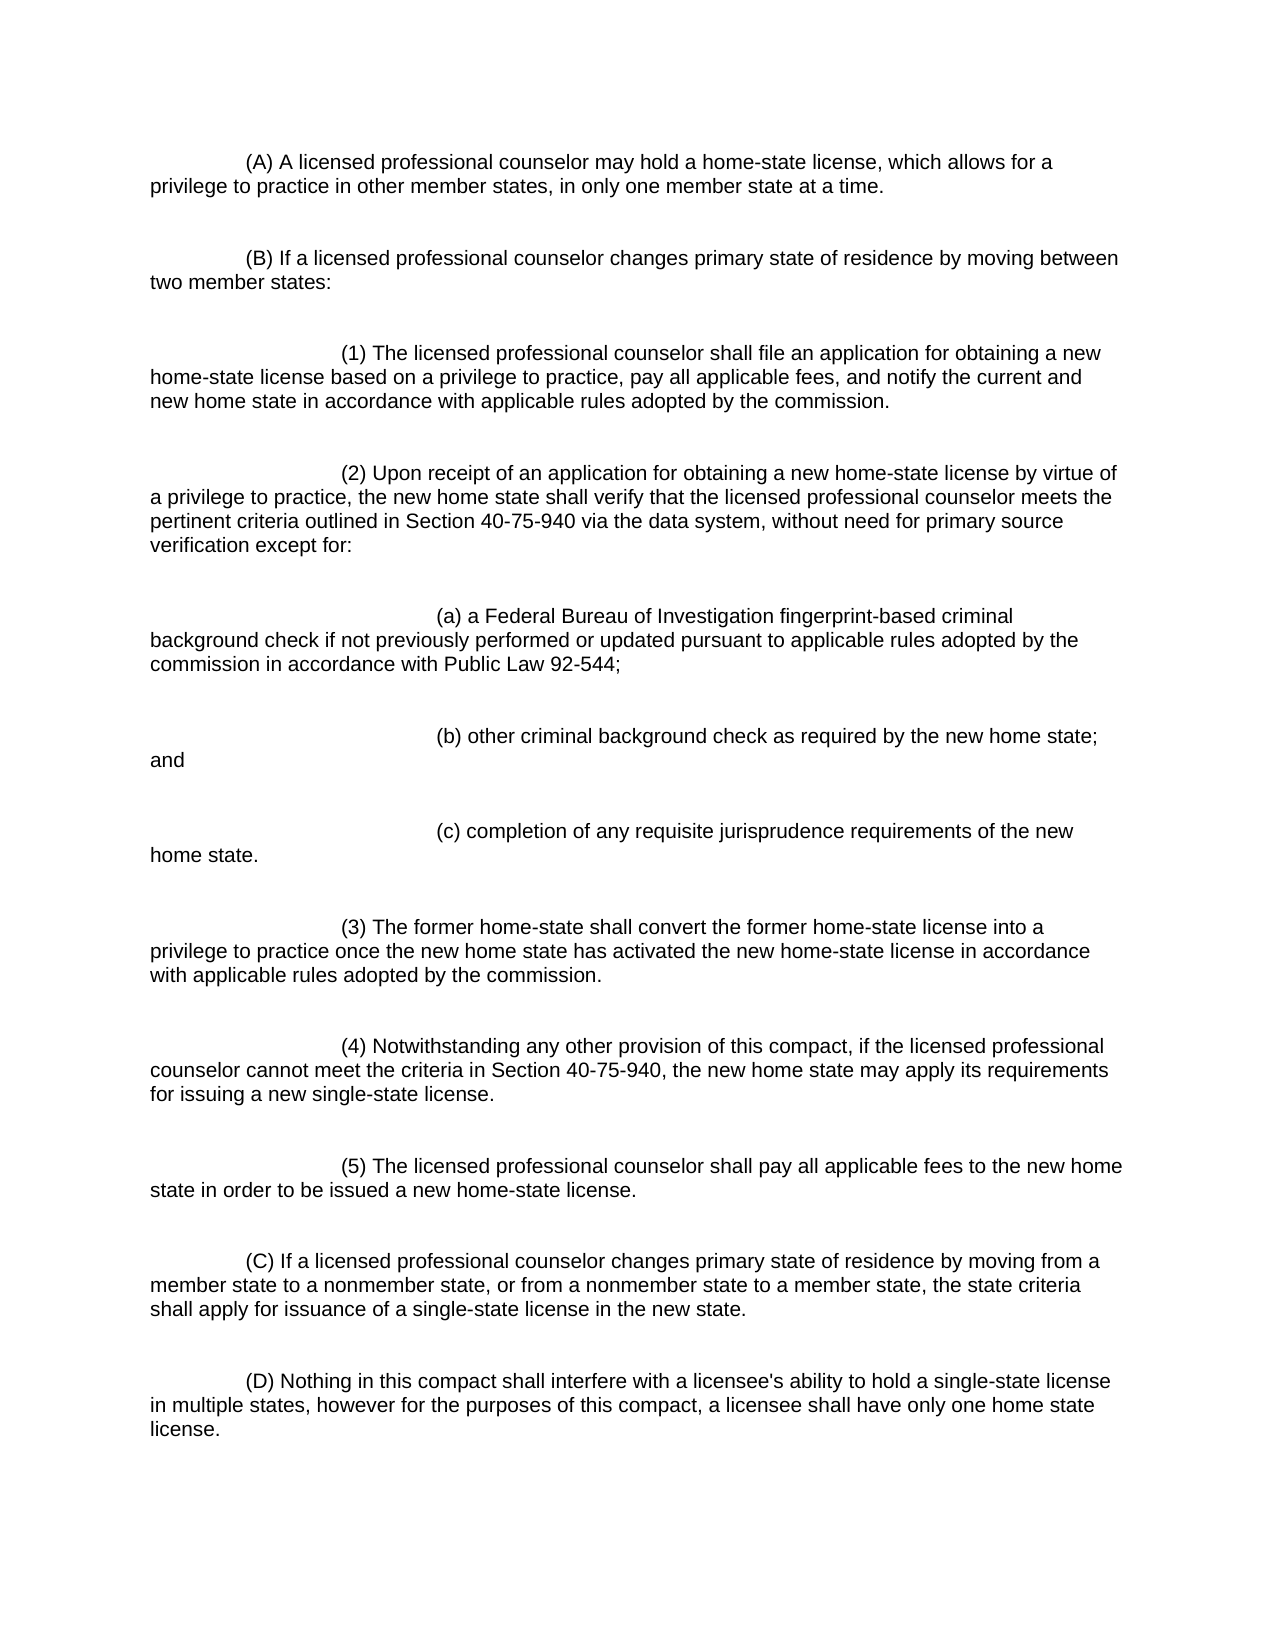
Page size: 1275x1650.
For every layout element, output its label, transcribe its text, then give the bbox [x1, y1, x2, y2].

text (3) The former home-state shall convert the former home-state license into a privilege to practice once the new home state has activated the new home-state license in accordance with applicable rules adopted by the commission. [150, 914, 1125, 1010]
text (D) Nothing in this compact shall interfere with a licensee's ability to hold a single-state license in multiple states, however for the purposes of this compact, a licensee shall have only one home state license. [150, 1368, 1125, 1464]
text (1) The licensed professional counselor shall file an application for obtaining a new home-state license based on a privilege to practice, pay all applicable fees, and notify the current and new home state in accordance with applicable rules adopted by the commission. [150, 341, 1125, 437]
text (2) Upon receipt of an application for obtaining a new home-state license by virtue of a privilege to practice, the new home state shall verify that the licensed professional counselor meets the pertinent criteria outlined in Section 40-75-940 via the data system, without need for primary source verification except for: [150, 461, 1125, 580]
text (4) Notwithstanding any other provision of this compact, if the licensed professional counselor cannot meet the criteria in Section 40-75-940, the new home state may apply its requirements for issuing a new single-state license. [150, 1034, 1125, 1129]
text (A) A licensed professional counselor may hold a home-state license, which allows for a privilege to practice in other member states, in only one member state at a time. [150, 150, 1125, 222]
text (c) completion of any requisite jurisprudence requirements of the new home state. [150, 819, 1125, 891]
text (b) other criminal background check as required by the new home state; and [150, 723, 1125, 795]
text (a) a Federal Bureau of Investigation fingerprint-based criminal background check if not previously performed or updated pursuant to applicable rules adopted by the commission in accordance with Public Law 92-544; [150, 604, 1125, 699]
text (C) If a licensed professional counselor changes primary state of residence by moving from a member state to a nonmember state, or from a nonmember state to a member state, the state criteria shall apply for issuance of a single-state license in the new state. [150, 1249, 1125, 1344]
text (B) If a licensed professional counselor changes primary state of residence by moving between two member states: [150, 246, 1125, 317]
text (5) The licensed professional counselor shall pay all applicable fees to the new home state in order to be issued a new home-state license. [150, 1153, 1125, 1225]
